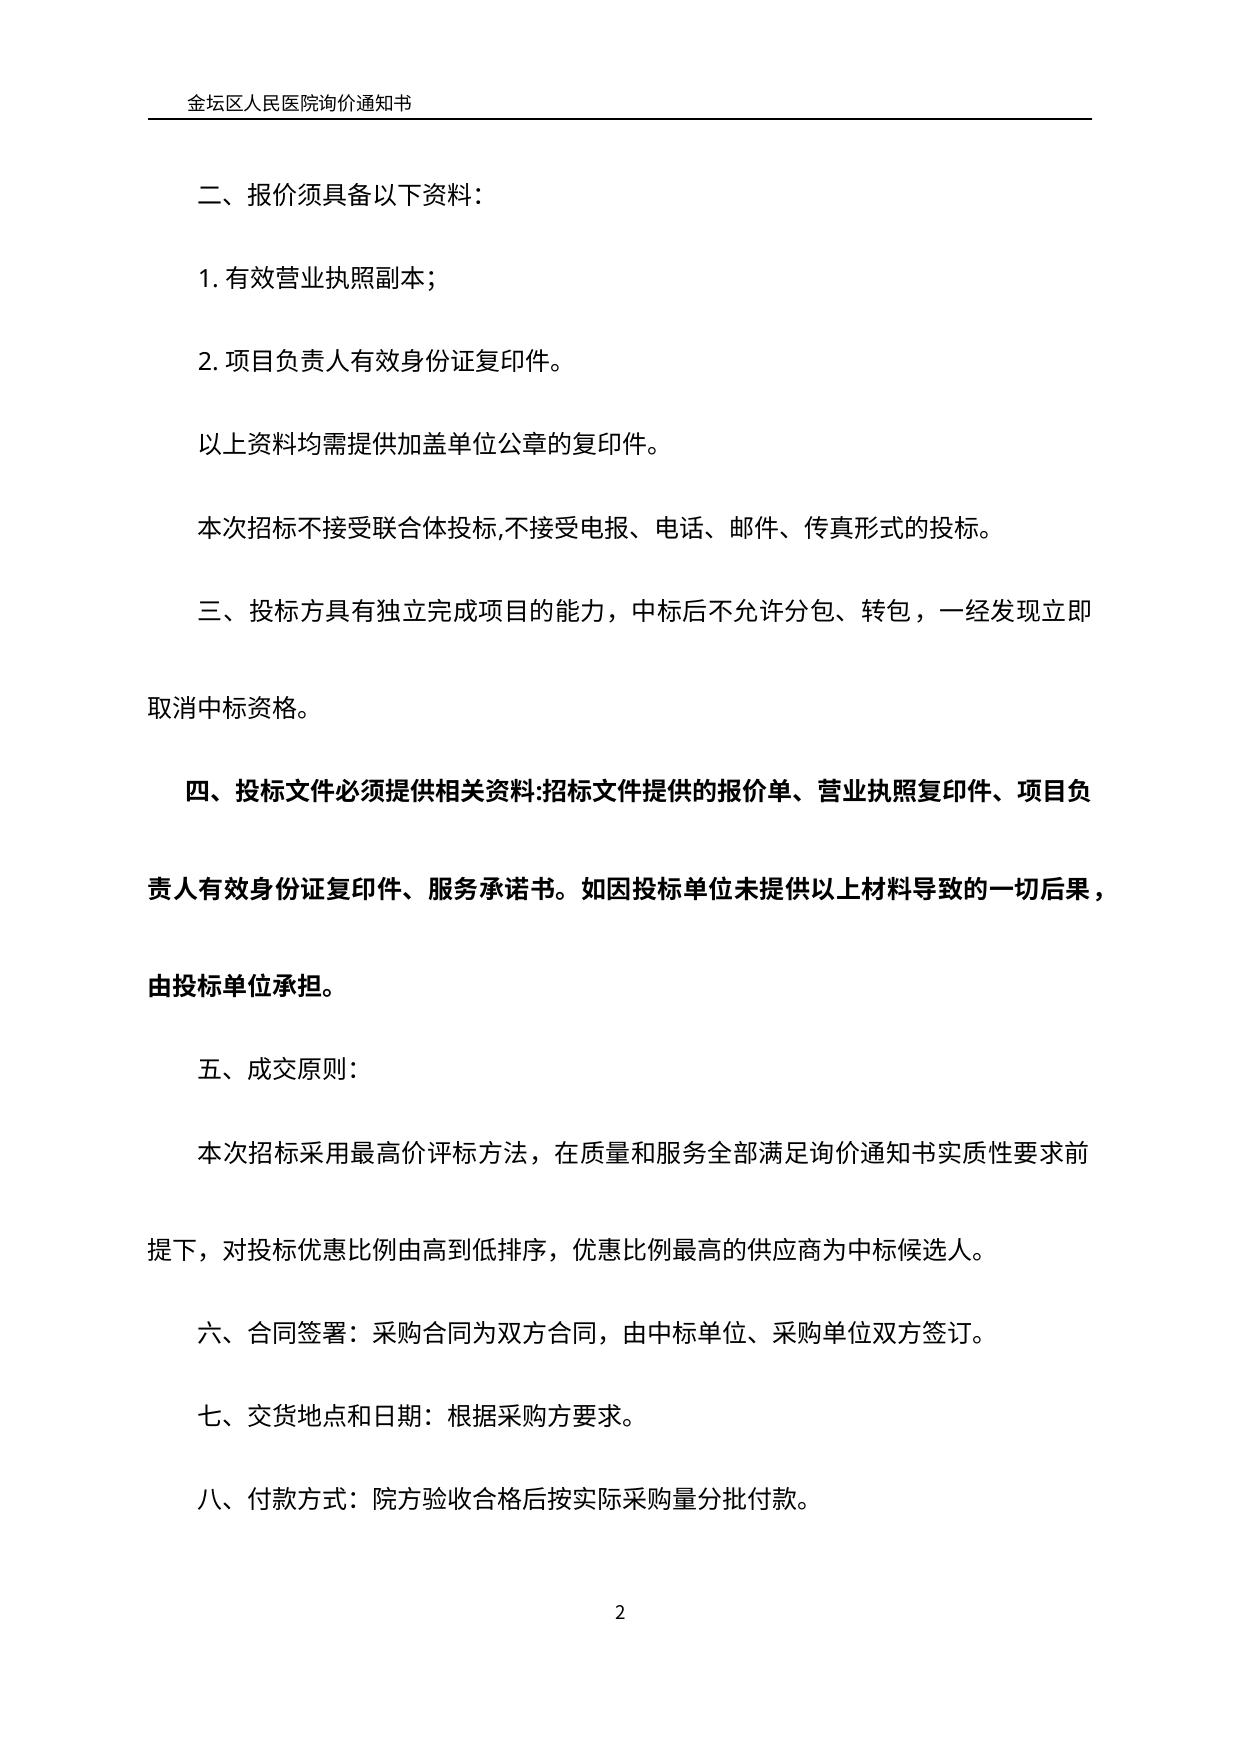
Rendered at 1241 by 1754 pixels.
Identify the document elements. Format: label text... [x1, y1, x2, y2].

text 1. 有效营业执照副本； [148, 244, 1092, 309]
text 六、合同签署：采购合同为双方合同，由中标单位、采购单位双方签订。 [148, 1299, 1092, 1364]
text 以上资料均需提供加盖单位公章的复印件。 [148, 411, 1092, 476]
text 七、交货地点和日期：根据采购方要求。 [148, 1382, 1092, 1447]
text 本次招标采用最高价评标方法，在质量和服务全部满足询价通知书实质性要求前提下，对投标优惠比例由高到低排序，优惠比例最高的供应商为中标候选人。 [148, 1119, 1092, 1281]
text 2. 项目负责人有效身份证复印件。 [148, 327, 1092, 392]
list 报价须具备以下资料： [148, 161, 1092, 226]
text 八、付款方式：院方验收合格后按实际采购量分批付款。 [148, 1466, 1092, 1531]
text 三、投标方具有独立完成项目的能力，中标后不允许分包、转包，一经发现立即取消中标资格。 [148, 577, 1092, 739]
text 五、成交原则： [148, 1036, 1092, 1101]
text 四、投标文件必须提供相关资料:招标文件提供的报价单、营业执照复印件、项目负责人有效身份证复印件、服务承诺书。如因投标单位未提供以上材料导致的一切后果，由投标单位承担。 [148, 757, 1092, 1017]
text 本次招标不接受联合体投标,不接受电报、电话、邮件、传真形式的投标。 [148, 494, 1092, 559]
